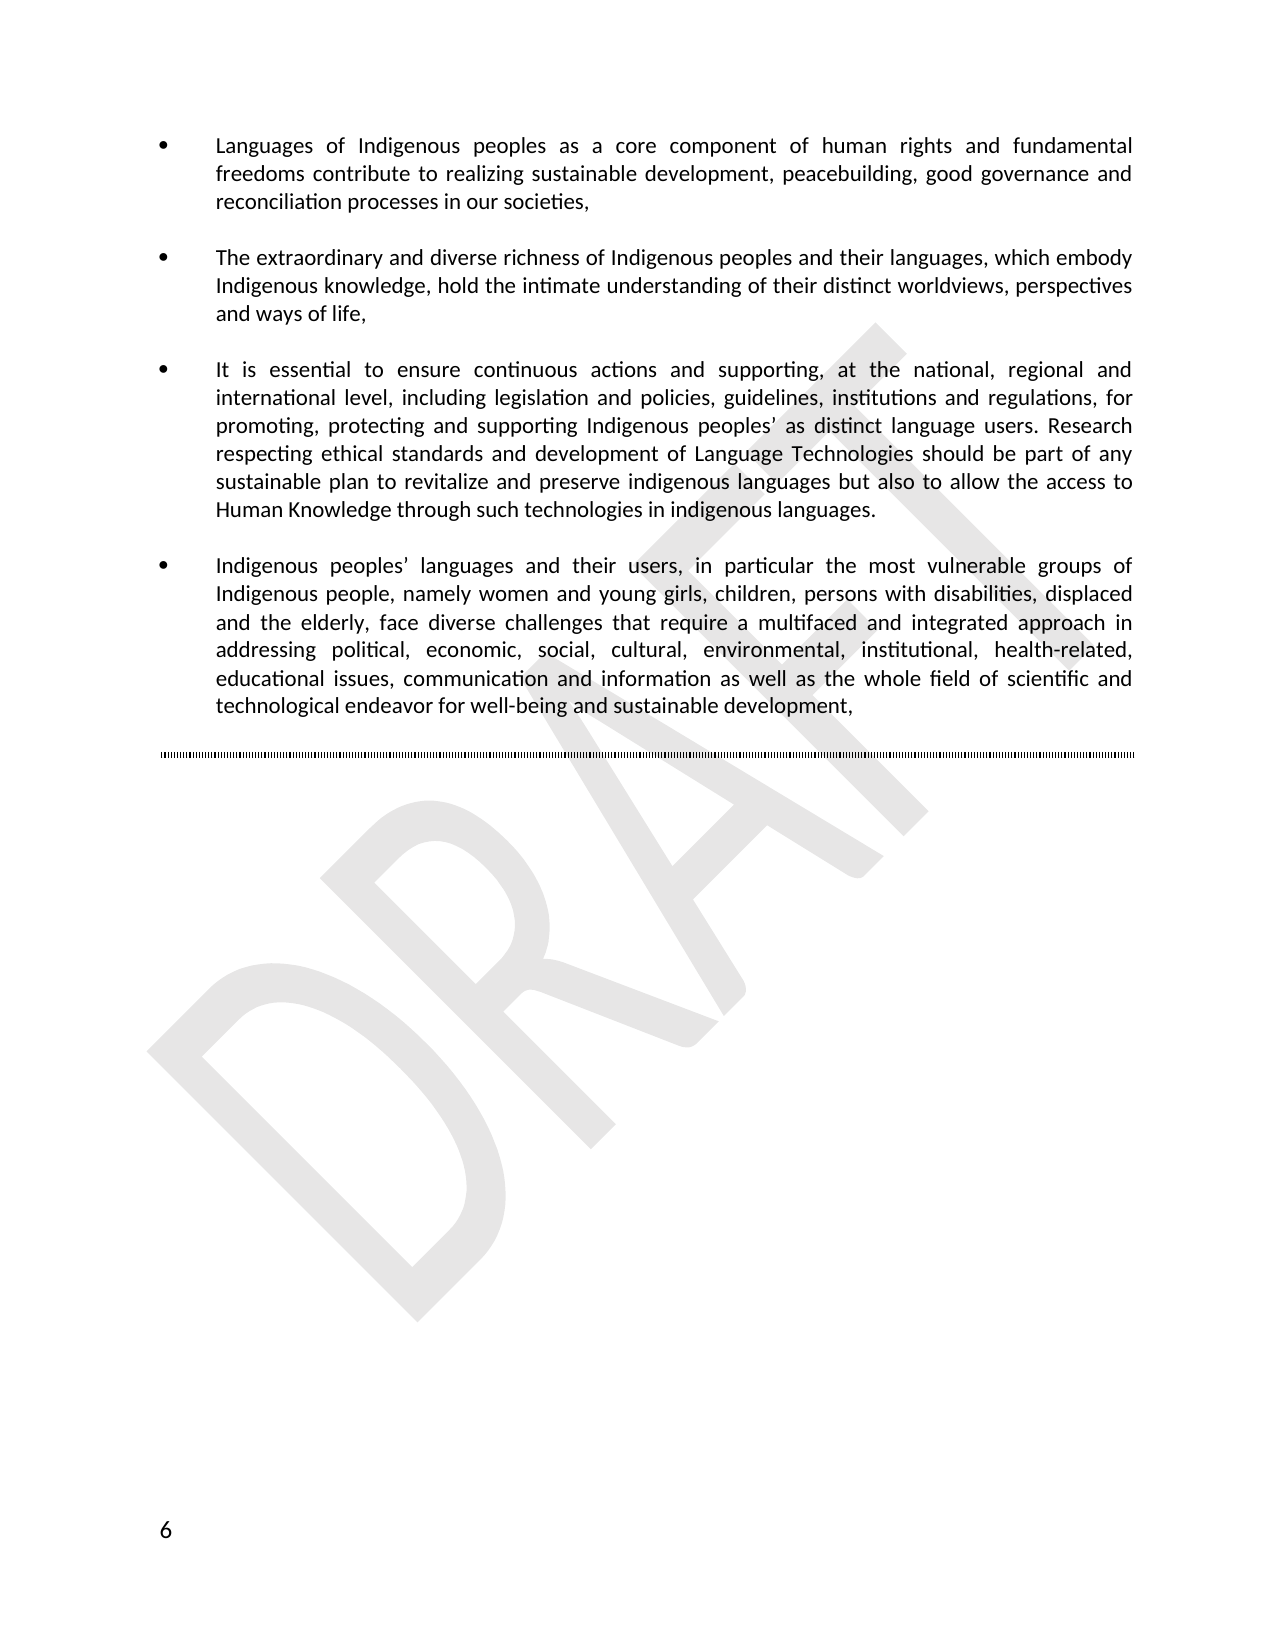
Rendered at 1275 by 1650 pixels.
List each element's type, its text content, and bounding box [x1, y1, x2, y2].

list It is essential to ensure continuous actions and supporting, at the national, regional and international level, including legislation and policies, guidelines, institutions and regulations, for promoting, protecting and supporting Indigenous peoples’ as distinct language users. Research respecting ethical standards and development of Language Technologies should be part of any sustainable plan to revitalize and preserve indigenous languages but also to allow the access to Human Knowledge through such technologies in indigenous languages. [159, 355, 1134, 523]
list The extraordinary and diverse richness of Indigenous peoples and their languages, which embody Indigenous knowledge, hold the intimate understanding of their distinct worldviews, perspectives and ways of life, [159, 243, 1134, 327]
list Indigenous peoples’ languages and their users, in particular the most vulnerable groups of Indigenous people, namely women and young girls, children, persons with disabilities, displaced and the elderly, face diverse challenges that require a multifaced and integrated approach in addressing political, economic, social, cultural, environmental, institutional, health-related, educational issues, communication and information as well as the whole field of scientific and technological endeavor for well-being and sustainable development, [159, 552, 1134, 720]
list Languages of Indigenous peoples as a core component of human rights and fundamental freedoms contribute to realizing sustainable development, peacebuilding, good governance and reconciliation processes in our societies, [159, 131, 1134, 215]
